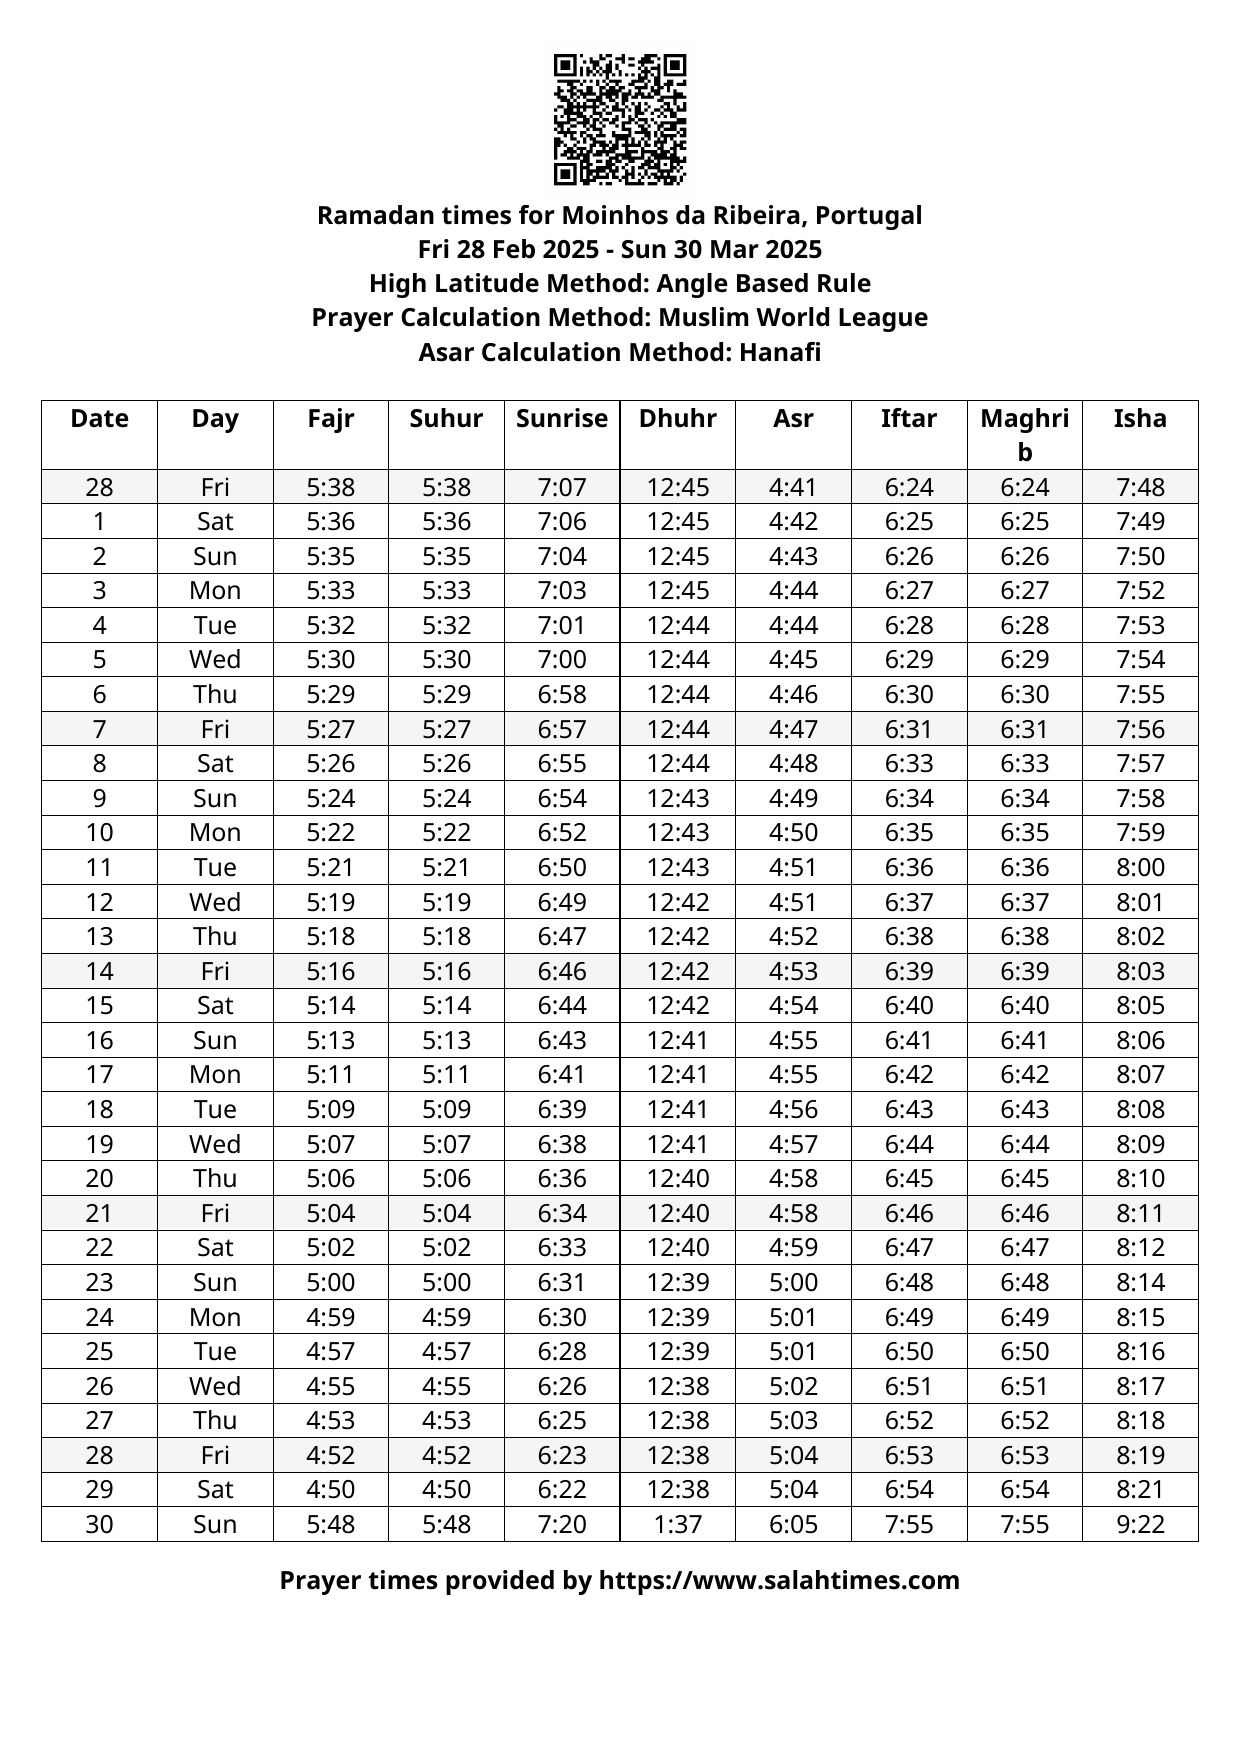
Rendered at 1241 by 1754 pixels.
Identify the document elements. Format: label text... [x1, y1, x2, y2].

table_cell 6:40 [968, 989, 1082, 1022]
table_cell Mon [158, 816, 273, 849]
table_cell 4:57 [274, 1334, 388, 1368]
table_cell 11 [42, 850, 157, 884]
table_cell 4:50 [736, 816, 851, 849]
table_cell 12:41 [621, 1127, 735, 1160]
text Prayer times provided by https://www.salahtimes.com [42, 1563, 1198, 1597]
table_cell Sat [158, 746, 273, 780]
table_cell 12:44 [621, 608, 735, 642]
table_cell 30 [42, 1507, 157, 1541]
table_cell 6:35 [852, 816, 967, 849]
table_cell 5:00 [274, 1265, 388, 1299]
table_cell 5:03 [736, 1404, 851, 1437]
table_cell 8 [42, 746, 157, 780]
table_cell 5:16 [274, 954, 388, 987]
table_cell 6:36 [852, 850, 967, 884]
table_cell 9:22 [1083, 1507, 1198, 1541]
table_cell 7:59 [1083, 816, 1198, 849]
table_cell 29 [42, 1473, 157, 1506]
table_cell 6:28 [505, 1334, 619, 1368]
table_cell Mon [158, 574, 273, 607]
table_cell Tue [158, 1092, 273, 1126]
table_cell 4 [42, 608, 157, 642]
table_cell Sat [158, 504, 273, 538]
table_cell 4:58 [736, 1161, 851, 1195]
table_cell 4:50 [389, 1473, 504, 1506]
table_cell 6:49 [968, 1300, 1082, 1333]
table_cell 12:43 [621, 850, 735, 884]
table_cell Mon [158, 1300, 273, 1333]
table_cell Tue [158, 608, 273, 642]
table_cell 5:21 [274, 850, 388, 884]
table_cell 18 [42, 1092, 157, 1126]
table_cell 19 [42, 1127, 157, 1160]
table_cell 6:24 [968, 470, 1082, 503]
table_cell 6:54 [852, 1473, 967, 1506]
table_header Maghrib [968, 401, 1082, 469]
table_cell 7:56 [1083, 712, 1198, 745]
table_cell 6:58 [505, 677, 619, 711]
table_cell 4:56 [736, 1092, 851, 1126]
table_cell 5:29 [389, 677, 504, 711]
table_cell 5:04 [274, 1196, 388, 1229]
table_cell 8:08 [1083, 1092, 1198, 1126]
table_cell 4:53 [389, 1404, 504, 1437]
table_cell 5:01 [736, 1334, 851, 1368]
table_cell 6:44 [505, 989, 619, 1022]
table_cell 12:39 [621, 1334, 735, 1368]
table_cell 4:57 [736, 1127, 851, 1160]
table_cell 6:49 [505, 885, 619, 918]
text Asar Calculation Method: Hanafi [42, 334, 1198, 368]
table_cell 7:55 [1083, 677, 1198, 711]
table_cell 7:06 [505, 504, 619, 538]
table_cell 12:44 [621, 746, 735, 780]
table_cell Fri [158, 1438, 273, 1472]
table_cell 5:09 [274, 1092, 388, 1126]
table_cell 6:35 [968, 816, 1082, 849]
table_cell 4:41 [736, 470, 851, 503]
table_cell 4:46 [736, 677, 851, 711]
table_cell Thu [158, 919, 273, 953]
text Ramadan times for Moinhos da Ribeira, Portugal [42, 198, 1198, 232]
table_cell 4:55 [736, 1023, 851, 1057]
table_cell 7:03 [505, 574, 619, 607]
table_cell 12:45 [621, 574, 735, 607]
table_cell 6:23 [505, 1438, 619, 1472]
table_cell 7:53 [1083, 608, 1198, 642]
table_cell 28 [42, 470, 157, 503]
table_cell 5:14 [274, 989, 388, 1022]
table_cell Fri [158, 712, 273, 745]
table_cell 23 [42, 1265, 157, 1299]
table_cell Wed [158, 1369, 273, 1402]
table_cell 12 [42, 885, 157, 918]
table_cell 6:41 [852, 1023, 967, 1057]
table_cell 13 [42, 919, 157, 953]
text Fri 28 Feb 2025 - Sun 30 Mar 2025 [42, 232, 1198, 266]
table_cell 25 [42, 1334, 157, 1368]
table_cell 5:13 [389, 1023, 504, 1057]
table_cell 6:30 [505, 1300, 619, 1333]
table_cell 12:41 [621, 1023, 735, 1057]
table_cell 5:22 [274, 816, 388, 849]
table_cell 5:07 [389, 1127, 504, 1160]
table_cell Thu [158, 1161, 273, 1195]
table_cell 6:45 [968, 1161, 1082, 1195]
table_cell 4:43 [736, 539, 851, 572]
table_cell Sun [158, 1023, 273, 1057]
table_cell 6:53 [852, 1438, 967, 1472]
table_cell 6:54 [968, 1473, 1082, 1506]
table_cell 24 [42, 1300, 157, 1333]
table_cell 5:24 [389, 781, 504, 814]
table_cell 6:29 [852, 643, 967, 676]
table_cell 4:44 [736, 574, 851, 607]
table_cell Wed [158, 643, 273, 676]
table_cell 6:47 [505, 919, 619, 953]
table_cell 7:54 [1083, 643, 1198, 676]
table_cell 8:09 [1083, 1127, 1198, 1160]
table_cell 12:42 [621, 885, 735, 918]
table_cell 22 [42, 1231, 157, 1264]
table_cell 10 [42, 816, 157, 849]
table_cell 1 [42, 504, 157, 538]
table_cell 8:11 [1083, 1196, 1198, 1229]
table_cell 8:16 [1083, 1334, 1198, 1368]
table_cell 7:58 [1083, 781, 1198, 814]
table_cell 12:40 [621, 1161, 735, 1195]
table_cell 12:45 [621, 470, 735, 503]
table_cell 8:19 [1083, 1438, 1198, 1472]
table_cell 6:52 [968, 1404, 1082, 1437]
table_header Suhur [389, 401, 504, 469]
table_cell 7:00 [505, 643, 619, 676]
table_cell 6:40 [852, 989, 967, 1022]
table_cell 6:28 [968, 608, 1082, 642]
table_cell 7:20 [505, 1507, 619, 1541]
table_cell 12:38 [621, 1438, 735, 1472]
table_cell 5:26 [274, 746, 388, 780]
table_cell 5:29 [274, 677, 388, 711]
table_cell 4:58 [736, 1196, 851, 1229]
table_cell 5:19 [274, 885, 388, 918]
table_cell 4:57 [389, 1334, 504, 1368]
table_cell 7:04 [505, 539, 619, 572]
table_cell 6:29 [968, 643, 1082, 676]
table_cell 12:38 [621, 1404, 735, 1437]
table_cell 8:10 [1083, 1161, 1198, 1195]
table_cell 8:07 [1083, 1058, 1198, 1091]
table_cell 5:01 [736, 1300, 851, 1333]
table_cell Tue [158, 850, 273, 884]
table_cell 6:30 [852, 677, 967, 711]
table_cell 5:22 [389, 816, 504, 849]
table_header Iftar [852, 401, 967, 469]
table_cell 4:49 [736, 781, 851, 814]
table_cell 14 [42, 954, 157, 987]
table_cell 5:09 [389, 1092, 504, 1126]
table_cell Sun [158, 1507, 273, 1541]
table_cell 6:46 [968, 1196, 1082, 1229]
table_cell 6:47 [968, 1231, 1082, 1264]
table_cell Fri [158, 470, 273, 503]
table_cell 5:30 [274, 643, 388, 676]
table_cell 7:55 [968, 1507, 1082, 1541]
table_cell 6:55 [505, 746, 619, 780]
table_cell 7:49 [1083, 504, 1198, 538]
table_cell 5:27 [274, 712, 388, 745]
table_cell Thu [158, 677, 273, 711]
table_cell 6:41 [505, 1058, 619, 1091]
table_cell 6:31 [505, 1265, 619, 1299]
table_cell 12:43 [621, 816, 735, 849]
table_cell 5:02 [389, 1231, 504, 1264]
table_cell 6:31 [852, 712, 967, 745]
table_cell 6:25 [505, 1404, 619, 1437]
table_cell 28 [42, 1438, 157, 1472]
table_cell 5:38 [274, 470, 388, 503]
table_cell 4:50 [274, 1473, 388, 1506]
table_cell 6:24 [852, 470, 967, 503]
table_cell 2 [42, 539, 157, 572]
table_cell 6:43 [505, 1023, 619, 1057]
table_cell 8:18 [1083, 1404, 1198, 1437]
table_cell 5:48 [274, 1507, 388, 1541]
table_cell 6:43 [968, 1092, 1082, 1126]
table_cell 6:34 [852, 781, 967, 814]
table_cell 6:27 [968, 574, 1082, 607]
table_cell 27 [42, 1404, 157, 1437]
table_cell 12:38 [621, 1369, 735, 1402]
table_cell 12:44 [621, 712, 735, 745]
table_cell 6:28 [852, 608, 967, 642]
table_cell Fri [158, 1196, 273, 1229]
table_cell 12:39 [621, 1265, 735, 1299]
table_cell 4:52 [274, 1438, 388, 1472]
table_cell 4:48 [736, 746, 851, 780]
table_cell 5:11 [274, 1058, 388, 1091]
table_cell 12:41 [621, 1092, 735, 1126]
table_cell 6:46 [852, 1196, 967, 1229]
table_cell Sun [158, 781, 273, 814]
table_cell 4:59 [274, 1300, 388, 1333]
table_cell 6:22 [505, 1473, 619, 1506]
table_cell 6:39 [852, 954, 967, 987]
table_cell 5:32 [274, 608, 388, 642]
table_header Isha [1083, 401, 1198, 469]
table_cell 26 [42, 1369, 157, 1402]
table_cell 5:07 [274, 1127, 388, 1160]
table_cell 6:36 [968, 850, 1082, 884]
table_cell 6:50 [852, 1334, 967, 1368]
table_cell 6:44 [852, 1127, 967, 1160]
table_cell 6:38 [505, 1127, 619, 1160]
table_cell 5:35 [389, 539, 504, 572]
table_cell 6:46 [505, 954, 619, 987]
table_cell 4:54 [736, 989, 851, 1022]
table_cell 12:38 [621, 1473, 735, 1506]
table_cell 6:52 [505, 816, 619, 849]
table_cell 5:24 [274, 781, 388, 814]
table_cell 6:25 [852, 504, 967, 538]
table_cell 6:38 [852, 919, 967, 953]
table_cell 9 [42, 781, 157, 814]
table_cell 5:21 [389, 850, 504, 884]
table_cell 6:27 [852, 574, 967, 607]
table_cell Wed [158, 885, 273, 918]
table_cell 5:33 [389, 574, 504, 607]
table_cell 6:26 [505, 1369, 619, 1402]
table_cell 6:51 [852, 1369, 967, 1402]
table_cell 8:02 [1083, 919, 1198, 953]
table_header Sunrise [505, 401, 619, 469]
table_cell 6 [42, 677, 157, 711]
table_cell 8:17 [1083, 1369, 1198, 1402]
table_cell 6:33 [852, 746, 967, 780]
table_cell 12:39 [621, 1300, 735, 1333]
table_cell 6:45 [852, 1161, 967, 1195]
table_cell 17 [42, 1058, 157, 1091]
table_cell 6:52 [852, 1404, 967, 1437]
table_cell 6:53 [968, 1438, 1082, 1472]
table_cell 1:37 [621, 1507, 735, 1541]
table_cell 6:50 [505, 850, 619, 884]
table_cell 6:37 [968, 885, 1082, 918]
table_cell 7:57 [1083, 746, 1198, 780]
table_cell 5:19 [389, 885, 504, 918]
table_cell 6:44 [968, 1127, 1082, 1160]
table_cell 6:31 [968, 712, 1082, 745]
table_cell 5:35 [274, 539, 388, 572]
table_cell 8:12 [1083, 1231, 1198, 1264]
table_cell 5:14 [389, 989, 504, 1022]
table_cell 12:45 [621, 539, 735, 572]
table_cell 4:53 [274, 1404, 388, 1437]
table_cell 6:39 [505, 1092, 619, 1126]
table_cell 6:25 [968, 504, 1082, 538]
table_cell 5:26 [389, 746, 504, 780]
table_cell 21 [42, 1196, 157, 1229]
table_cell 5:04 [736, 1438, 851, 1472]
table_cell 6:42 [852, 1058, 967, 1091]
table_cell 7:01 [505, 608, 619, 642]
table_cell 6:34 [505, 1196, 619, 1229]
table_header Fajr [274, 401, 388, 469]
table_cell 5:30 [389, 643, 504, 676]
table_cell 6:42 [968, 1058, 1082, 1091]
text Prayer Calculation Method: Muslim World League [42, 300, 1198, 334]
table_cell 4:51 [736, 885, 851, 918]
table_cell 6:48 [852, 1265, 967, 1299]
table_cell 6:37 [852, 885, 967, 918]
table_cell 6:47 [852, 1231, 967, 1264]
table_cell 5:04 [389, 1196, 504, 1229]
table_header Date [42, 401, 157, 469]
table_cell 16 [42, 1023, 157, 1057]
table_cell 6:38 [968, 919, 1082, 953]
table_cell 15 [42, 989, 157, 1022]
table_header Day [158, 401, 273, 469]
table_cell 6:50 [968, 1334, 1082, 1368]
table_cell 8:03 [1083, 954, 1198, 987]
table_cell 7:07 [505, 470, 619, 503]
table_cell 7:50 [1083, 539, 1198, 572]
table_cell 5:06 [274, 1161, 388, 1195]
table_cell 6:26 [968, 539, 1082, 572]
text High Latitude Method: Angle Based Rule [42, 266, 1198, 300]
table_cell 7 [42, 712, 157, 745]
table_cell 12:41 [621, 1058, 735, 1091]
table_cell 4:52 [736, 919, 851, 953]
table_cell 6:05 [736, 1507, 851, 1541]
table_cell 12:42 [621, 989, 735, 1022]
table_cell 5:04 [736, 1473, 851, 1506]
table_cell 5:02 [736, 1369, 851, 1402]
table_cell 6:49 [852, 1300, 967, 1333]
table_cell 12:43 [621, 781, 735, 814]
table_cell 5:36 [389, 504, 504, 538]
table_cell 5:32 [389, 608, 504, 642]
table_cell 4:59 [736, 1231, 851, 1264]
table_cell 8:15 [1083, 1300, 1198, 1333]
table_cell Sat [158, 1473, 273, 1506]
table_cell Sun [158, 539, 273, 572]
table_cell 6:51 [968, 1369, 1082, 1402]
table_cell Sat [158, 989, 273, 1022]
table_cell 4:53 [736, 954, 851, 987]
table_cell 5:11 [389, 1058, 504, 1091]
table_cell 6:39 [968, 954, 1082, 987]
table_cell 12:40 [621, 1231, 735, 1264]
table_header Dhuhr [621, 401, 735, 469]
table_cell 4:59 [389, 1300, 504, 1333]
table_cell 4:55 [389, 1369, 504, 1402]
table_cell 5:36 [274, 504, 388, 538]
table_cell 7:55 [852, 1507, 967, 1541]
table_cell 4:42 [736, 504, 851, 538]
table_cell Fri [158, 954, 273, 987]
picture [542, 41, 699, 198]
table_cell 6:26 [852, 539, 967, 572]
table_cell 5:18 [274, 919, 388, 953]
table_cell 6:30 [968, 677, 1082, 711]
table_cell 6:48 [968, 1265, 1082, 1299]
table_cell 5:06 [389, 1161, 504, 1195]
table_cell 8:14 [1083, 1265, 1198, 1299]
table_cell 4:51 [736, 850, 851, 884]
table_cell Mon [158, 1058, 273, 1091]
table_cell 7:48 [1083, 470, 1198, 503]
table_cell Sat [158, 1231, 273, 1264]
table_cell 4:55 [736, 1058, 851, 1091]
table_cell 4:47 [736, 712, 851, 745]
table_cell 6:36 [505, 1161, 619, 1195]
table_cell 4:45 [736, 643, 851, 676]
table_cell Thu [158, 1404, 273, 1437]
table_header Asr [736, 401, 851, 469]
table_cell Tue [158, 1334, 273, 1368]
table_cell 12:44 [621, 677, 735, 711]
table_cell 4:55 [274, 1369, 388, 1402]
table_cell 6:34 [968, 781, 1082, 814]
table_cell 20 [42, 1161, 157, 1195]
table_cell 12:40 [621, 1196, 735, 1229]
table_cell 8:01 [1083, 885, 1198, 918]
table_cell 8:21 [1083, 1473, 1198, 1506]
table_cell 6:33 [505, 1231, 619, 1264]
table_cell 3 [42, 574, 157, 607]
table_cell 5:48 [389, 1507, 504, 1541]
table_cell 8:00 [1083, 850, 1198, 884]
table_cell 5:00 [389, 1265, 504, 1299]
table_cell 7:52 [1083, 574, 1198, 607]
table_cell 12:42 [621, 954, 735, 987]
table_cell 6:43 [852, 1092, 967, 1126]
table_cell 4:44 [736, 608, 851, 642]
table_cell 5 [42, 643, 157, 676]
table_cell 5:27 [389, 712, 504, 745]
table_cell 5:33 [274, 574, 388, 607]
table_cell 8:05 [1083, 989, 1198, 1022]
table_cell 12:44 [621, 643, 735, 676]
table_cell 12:42 [621, 919, 735, 953]
table_cell 5:18 [389, 919, 504, 953]
table_cell 4:52 [389, 1438, 504, 1472]
table_cell 5:00 [736, 1265, 851, 1299]
table_cell 6:41 [968, 1023, 1082, 1057]
table_cell 6:33 [968, 746, 1082, 780]
table_cell 5:16 [389, 954, 504, 987]
table_cell 8:06 [1083, 1023, 1198, 1057]
table_cell Wed [158, 1127, 273, 1160]
table_cell Sun [158, 1265, 273, 1299]
table_cell 6:57 [505, 712, 619, 745]
table_cell 6:54 [505, 781, 619, 814]
table_cell 5:13 [274, 1023, 388, 1057]
table_cell 5:02 [274, 1231, 388, 1264]
table_cell 12:45 [621, 504, 735, 538]
table_cell 5:38 [389, 470, 504, 503]
